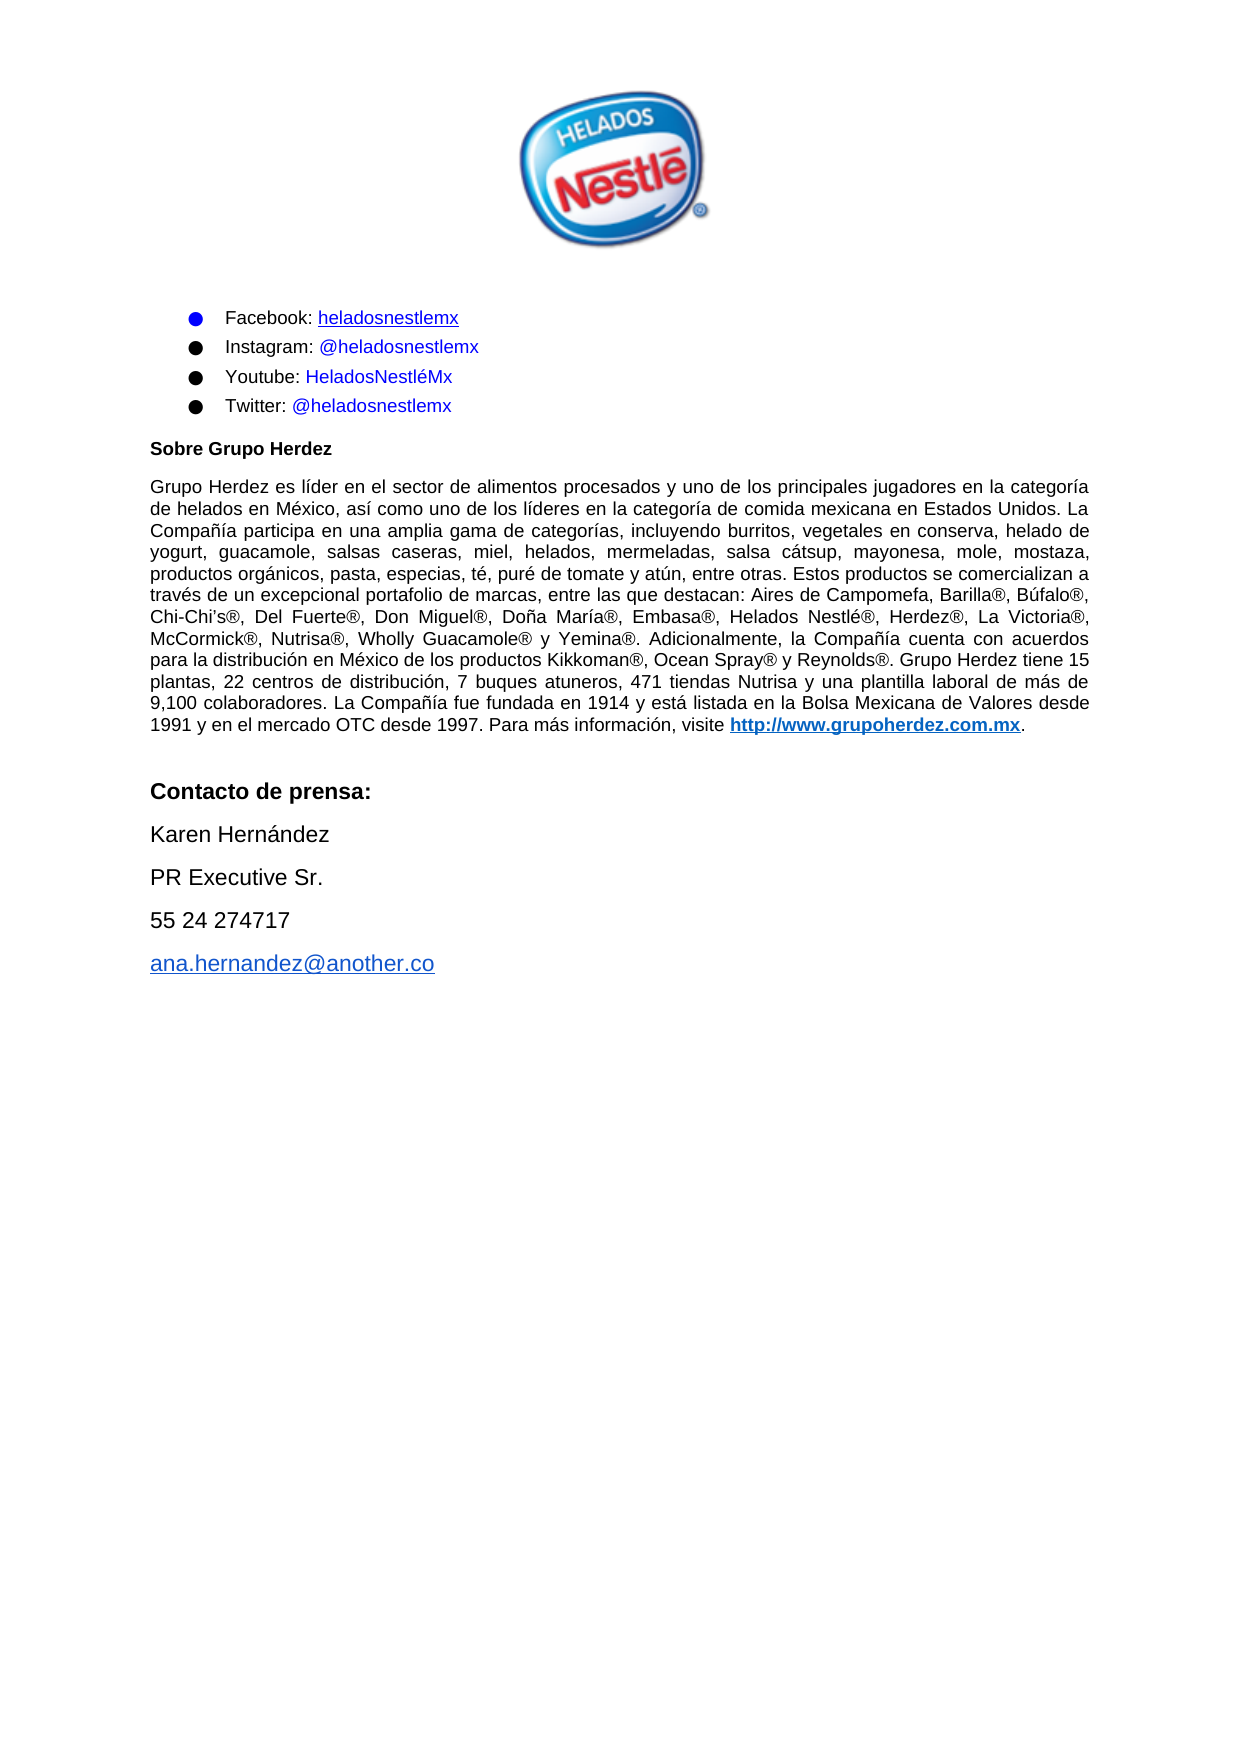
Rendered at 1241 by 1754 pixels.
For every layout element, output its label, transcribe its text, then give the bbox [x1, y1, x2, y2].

text 55 24 274717 [150, 907, 1090, 933]
list Facebook: heladosnestlemx [187, 304, 1090, 330]
text Contacto de prensa: [150, 778, 1090, 804]
text ana.hernandez@another.co [150, 950, 1090, 977]
list Twitter: @heladosnestlemx [187, 392, 1090, 418]
list Instagram: @heladosnestlemx [187, 334, 1090, 359]
text Karen Hernández [150, 821, 1090, 847]
text Grupo Herdez es líder en el sector de alimentos procesados y uno de los principales jugadores en la categoría de helados en México, así como uno de los líderes en la categoría de comida mexicana en Estados Unidos. La Compañía participa en una amplia gama de categorías, incluyendo burritos, vegetales en conserva, helado de yogurt, guacamole, salsas caseras, miel, helados, mermeladas, salsa cátsup, mayonesa, mole, mostaza, productos orgánicos, pasta, especias, té, puré de tomate y atún, entre otras. Estos productos se comercializan a través de un excepcional portafolio de marcas, entre las que destacan: Aires de Campomefa, Barilla®, Búfalo®, Chi-Chi’s®, Del Fuerte®, Don Miguel®, Doña María®, Embasa®, Helados Nestlé®, Herdez®, La Victoria®, McCormick®, Nutrisa®, Wholly Guacamole® y Yemina®. Adicionalmente, la Compañía cuenta con acuerdos para la distribución en México de los productos Kikkoman®, Ocean Spray® y Reynolds®. Grupo Herdez tiene 15 plantas, 22 centros de distribución, 7 buques atuneros, 471 tiendas Nutrisa y una plantilla laboral de más de 9,100 colaboradores. La Compañía fue fundada en 1914 y está listada en la Bolsa Mexicana de Valores desde 1991 y en el mercado OTC desde 1997. Para más información, visite http://www.grupoherdez.com.mx. [150, 476, 1090, 735]
text PR Executive Sr. [150, 864, 1090, 891]
list Youtube: HeladosNestléMx [187, 363, 1090, 388]
text Sobre Grupo Herdez [150, 438, 1090, 460]
